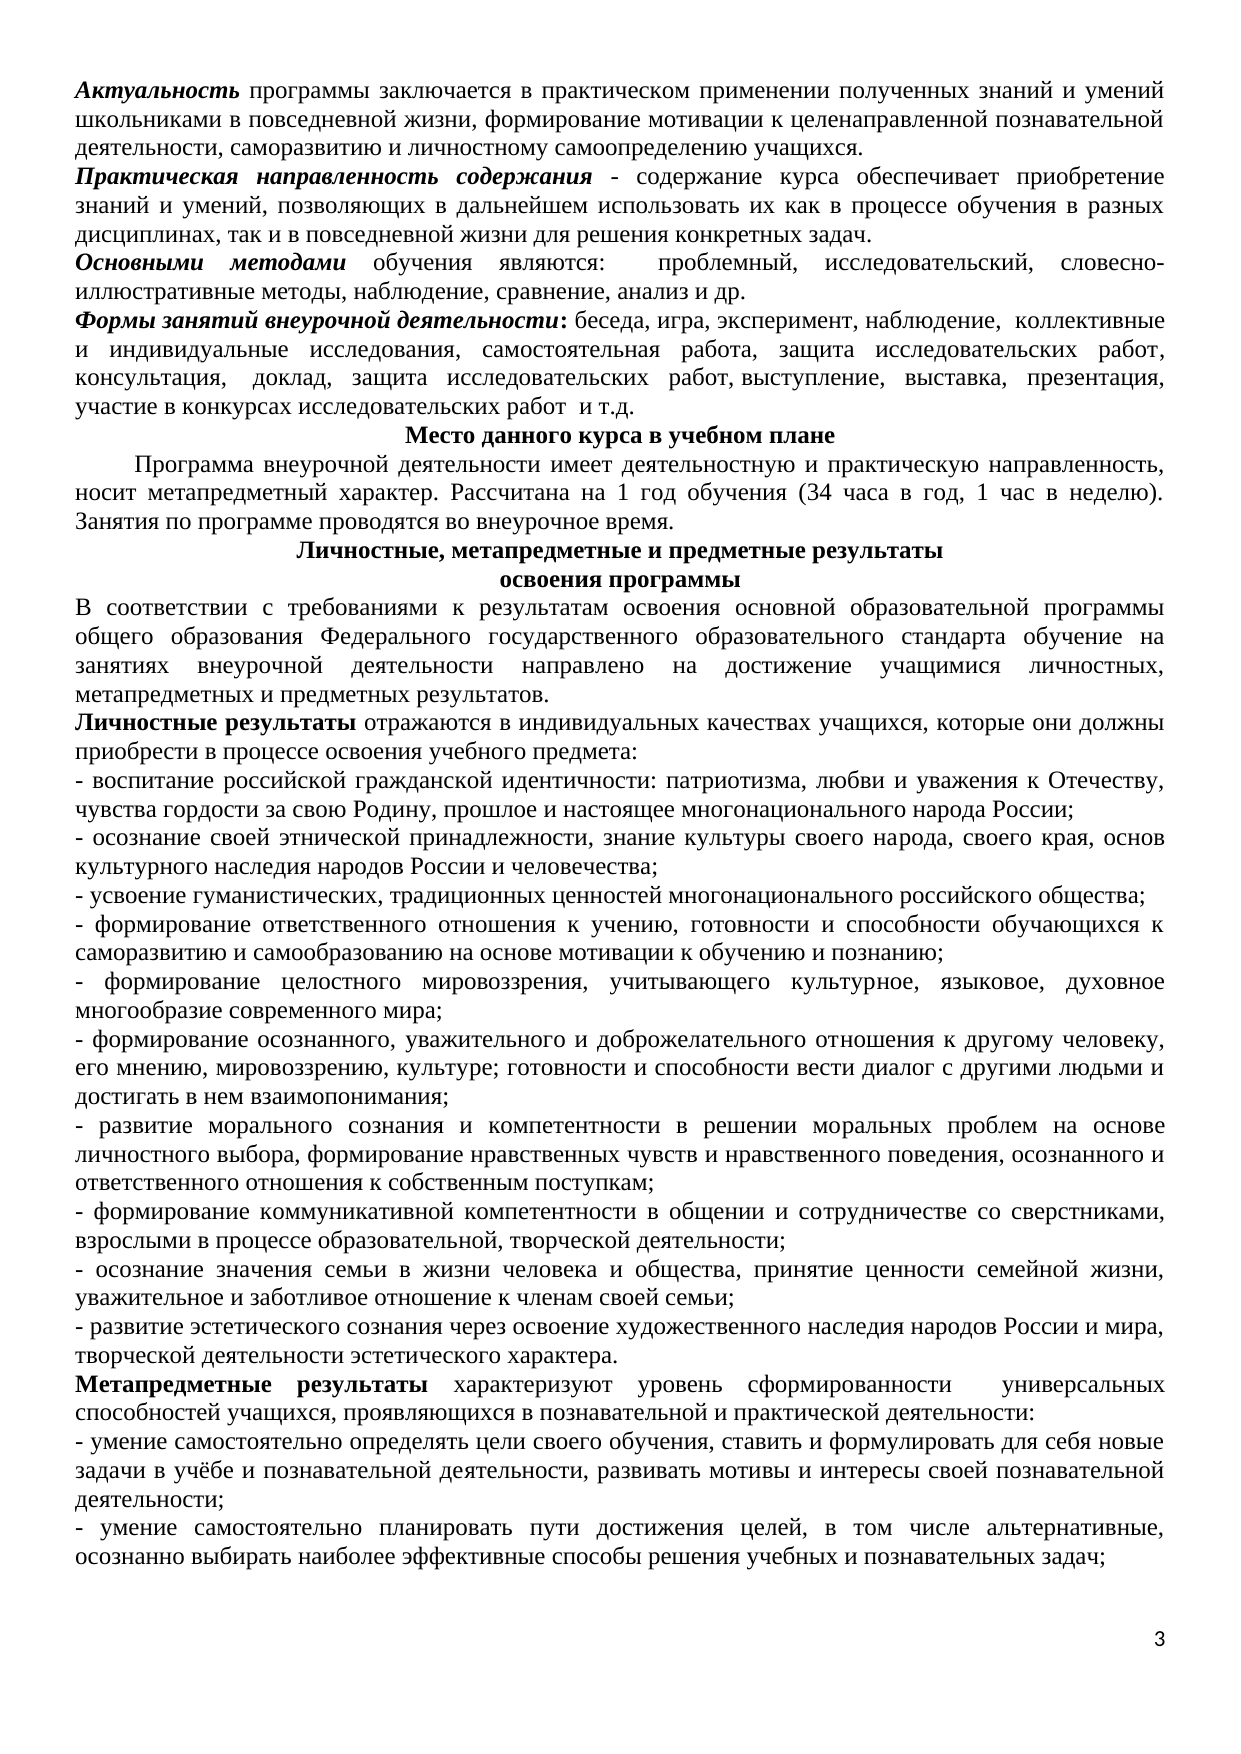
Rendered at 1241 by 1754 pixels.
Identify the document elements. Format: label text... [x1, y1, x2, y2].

text Личностные результаты отражаются в индивидуальных качествах учащихся, которые они должны приобрести в процессе освоения учебного предмета: [75, 707, 1165, 765]
text Актуальность программы заключается в практическом применении полученных знаний и умений школьниками в повседневной жизни, формирование мотивации к целенаправленной познавательной деятельности, саморазвитию и личностному самоопределению учащихся. [75, 75, 1165, 161]
text - формирование коммуникативной компетентности в общении и сотрудничестве со сверстниками, взрослыми в процессе образовательной, творческой деятельности; [75, 1196, 1165, 1254]
text - осознание значения семьи в жизни человека и общества, принятие ценности семейной жизни, уважительное и заботливое отношение к членам своей семьи; [75, 1254, 1165, 1311]
text Программа внеурочной деятельности имеет деятельностную и практическую направленность, носит метапредметный характер. Рассчитана на 1 год обучения (34 часа в год, 1 час в неделю). Занятия по программе проводятся во внеурочное время. [75, 449, 1165, 535]
text Практическая направленность содержания - содержание курса обеспечивает приобретение знаний и умений, позволяющих в дальнейшем использовать их как в процессе обучения в разных дисциплинах, так и в повседневной жизни для решения конкретных задач. [75, 161, 1165, 247]
text - воспитание российской гражданской идентичности: патриотизма, любви и уважения к Отечеству, чувства гордости за свою Родину, прошлое и настоящее многонационального народа России; [75, 765, 1165, 822]
text - осознание своей этнической принадлежности, знание культуры своего народа, своего края, основ культурного наследия народов России и человечества; [75, 822, 1165, 880]
text Формы занятий внеурочной деятельности: беседа, игра, эксперимент, наблюдение, коллективные и индивидуальные исследования, самостоятельная работа, защита исследовательских работ, консультация, доклад, защита исследовательских работ, выступление, выставка, презентация, участие в конкурсах исследовательских работ и т.д. [75, 305, 1165, 420]
text - умение самостоятельно планировать пути достижения целей, в том числе альтернативные, осознанно выбирать наиболее эффективные способы решения учебных и познавательных задач; [75, 1512, 1165, 1570]
text В соответствии с требованиями к результатам освоения основной образовательной программы общего образования Федерального государственного образовательного стандарта обучение на занятиях внеурочной деятельности направлено на достижение учащимися личностных, метапредметных и предметных результатов. [75, 592, 1165, 707]
text - умение самостоятельно определять цели своего обучения, ставить и формулировать для себя новые задачи в учёбе и познавательной деятельности, развивать мотивы и интересы своей познавательной деятельности; [75, 1426, 1165, 1512]
text - развитие морального сознания и компетентности в решении моральных проблем на основе личностного выбора, формирование нравственных чувств и нравственного поведения, осознанного и ответственного отношения к собственным поступкам; [75, 1110, 1165, 1196]
text - формирование целостного мировоззрения, учитывающего культурное, языковое, духовное многообразие современного мира; [75, 966, 1165, 1024]
text Основными методами обучения являются: проблемный, исследовательский, словесно-иллюстративные методы, наблюдение, сравнение, анализ и др. [75, 247, 1165, 305]
text - развитие эстетического сознания через освоение художественного наследия народов России и мира, творческой деятельности эстетического характера. [75, 1311, 1165, 1369]
text Метапредметные результаты характеризуют уровень сформированности универсальных способностей учащихся, проявляющихся в познавательной и практической деятельности: [75, 1369, 1165, 1426]
text - усвоение гуманистических, традиционных ценностей многонационального российского общества; [75, 880, 1165, 909]
text - формирование осознанного, уважительного и доброжелательного отношения к другому человеку, его мнению, мировоззрению, культуре; готовности и способности вести диалог с другими людьми и достигать в нем взаимопонимания; [75, 1024, 1165, 1110]
text Личностные, метапредметные и предметные результаты [75, 535, 1165, 564]
text освоения программы [75, 564, 1165, 592]
text - формирование ответственного отношения к учению, готовности и способности обучающихся к саморазвитию и самообразованию на основе мотивации к обучению и познанию; [75, 909, 1165, 966]
text Место данного курса в учебном плане [75, 420, 1165, 449]
